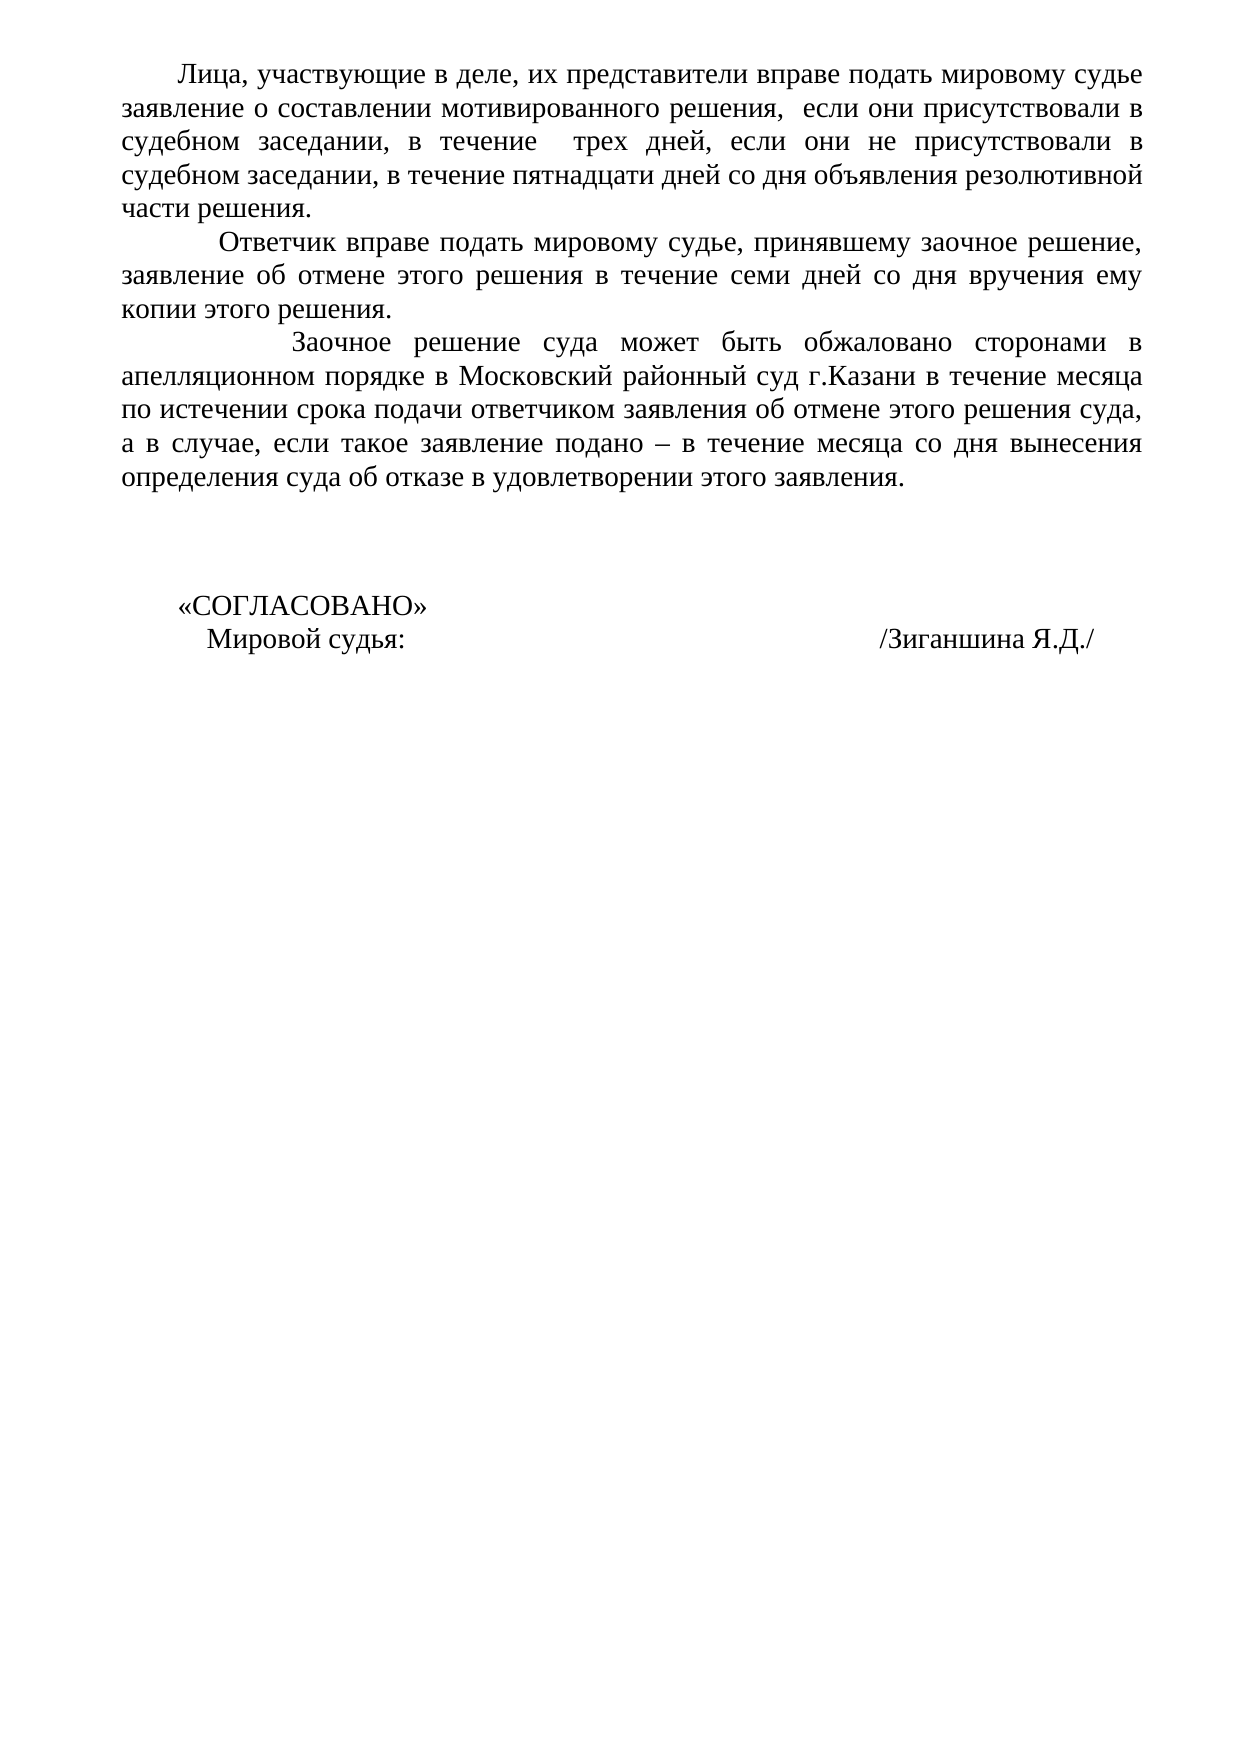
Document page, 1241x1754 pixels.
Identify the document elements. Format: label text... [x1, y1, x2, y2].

text Заочное решение суда может быть обжаловано сторонами в апелляционном порядке в Московский районный суд г.Казани в течение месяца по истечении срока подачи ответчиком заявления об отмене этого решения суда, а в случае, если такое заявление подано – в течение месяца со дня вынесения определения суда об отказе в удовлетворении этого заявления. [121, 324, 1144, 492]
text Лица, участвующие в деле, их представители вправе подать мировому судье заявление о составлении мотивированного решения, если они присутствовали в судебном заседании, в течение трех дней, если они не присутствовали в судебном заседании, в течение пятнадцати дней со дня объявления резолютивной части решения. [121, 56, 1144, 224]
text Мировой судья: /Зиганшина Я.Д./ [177, 622, 1144, 655]
text «СОГЛАСОВАНО» [177, 588, 1144, 622]
text Ответчик вправе подать мировому судье, принявшему заочное решение, заявление об отмене этого решения в течение семи дней со дня вручения ему копии этого решения. [121, 224, 1144, 324]
